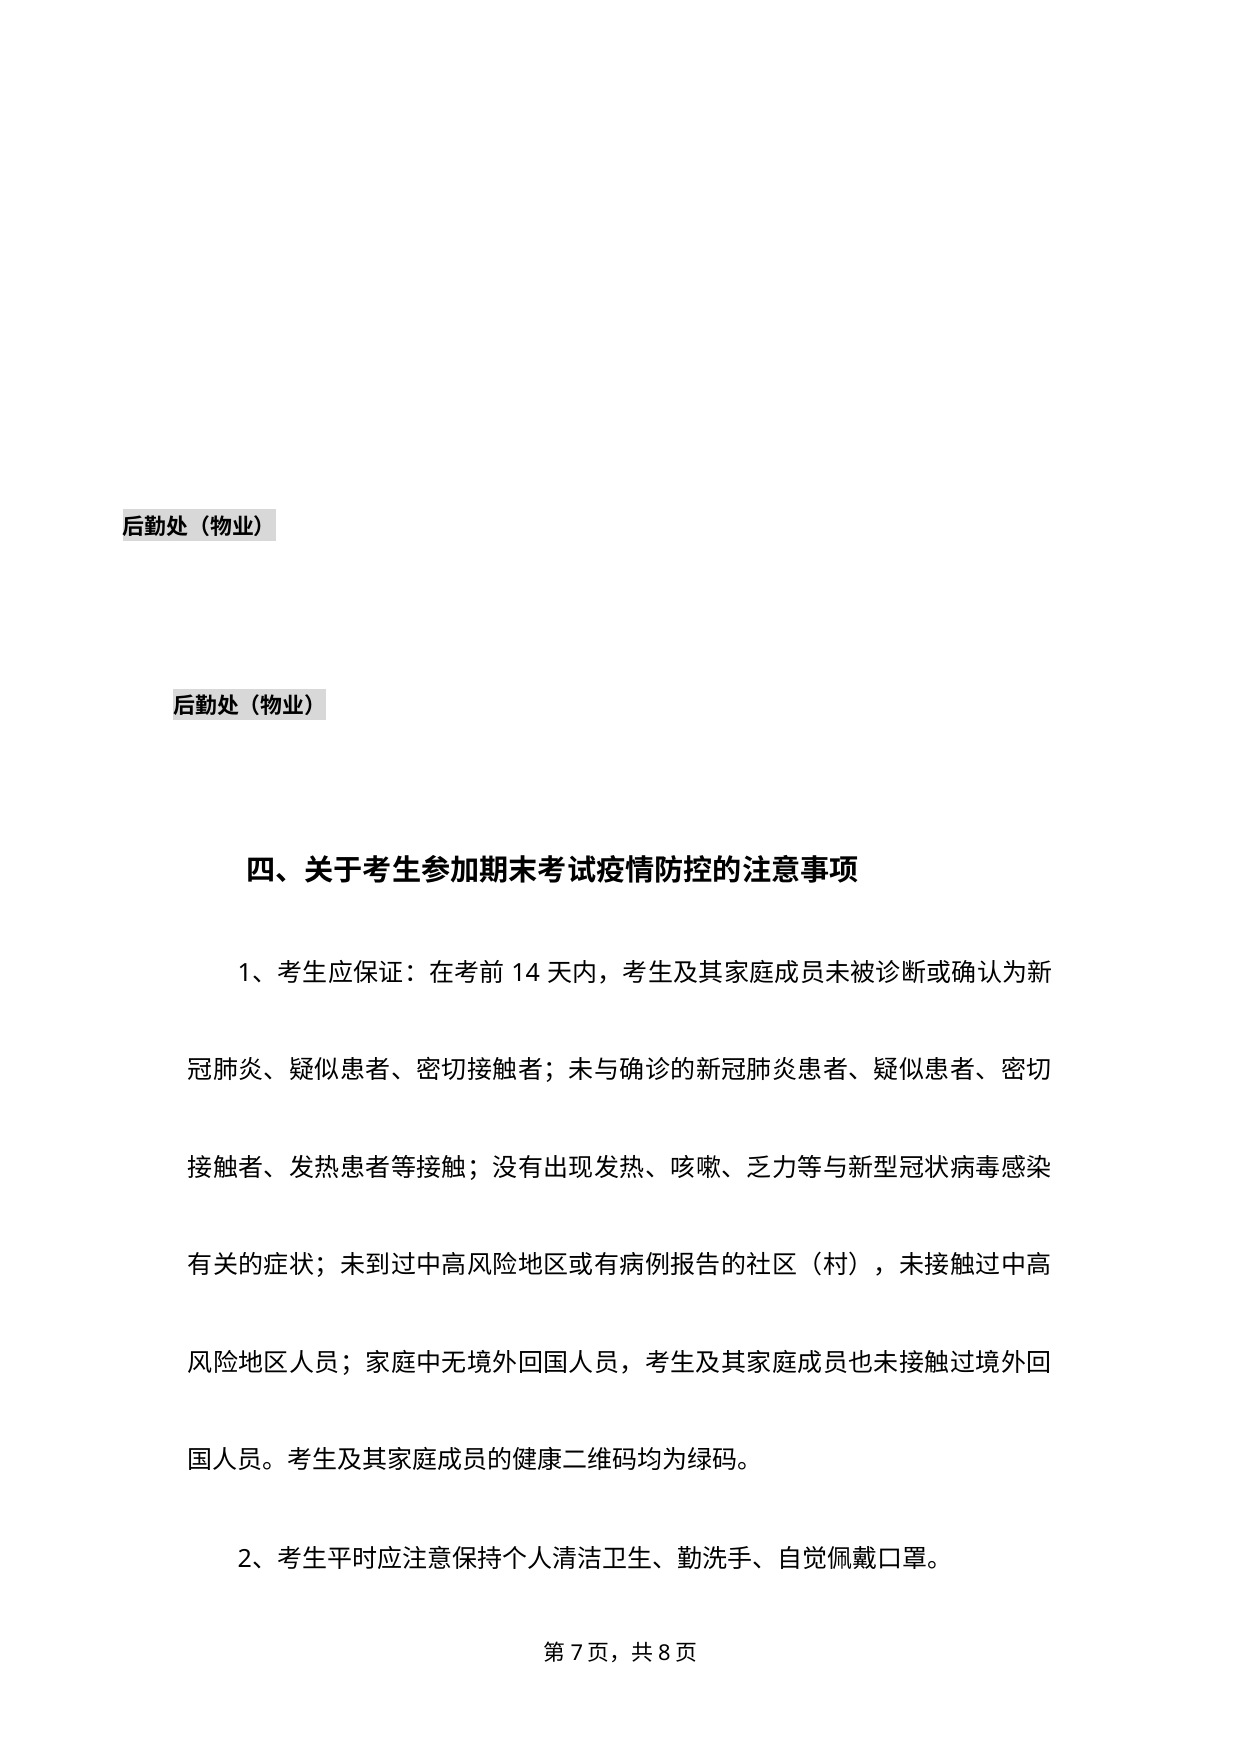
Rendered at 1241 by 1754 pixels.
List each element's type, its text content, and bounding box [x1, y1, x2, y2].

text 四、关于考生参加期末考试疫情防控的注意事项 [187, 835, 1053, 900]
text 1、考生应保证：在考前 14 天内，考生及其家庭成员未被诊断或确认为新冠肺炎、疑似患者、密切接触者；未与确诊的新冠肺炎患者、疑似患者、密切接触者、发热患者等接触；没有出现发热、咳嗽、乏力等与新型冠状病毒感染有关的症状；未到过中高风险地区或有病例报告的社区（村），未接触过中高风险地区人员；家庭中无境外回国人员，考生及其家庭成员也未接触过境外回国人员。考生及其家庭成员的健康二维码均为绿码。 [187, 938, 1053, 1490]
text 2、考生平时应注意保持个人清洁卫生、勤洗手、自觉佩戴口罩。 [187, 1524, 1053, 1589]
